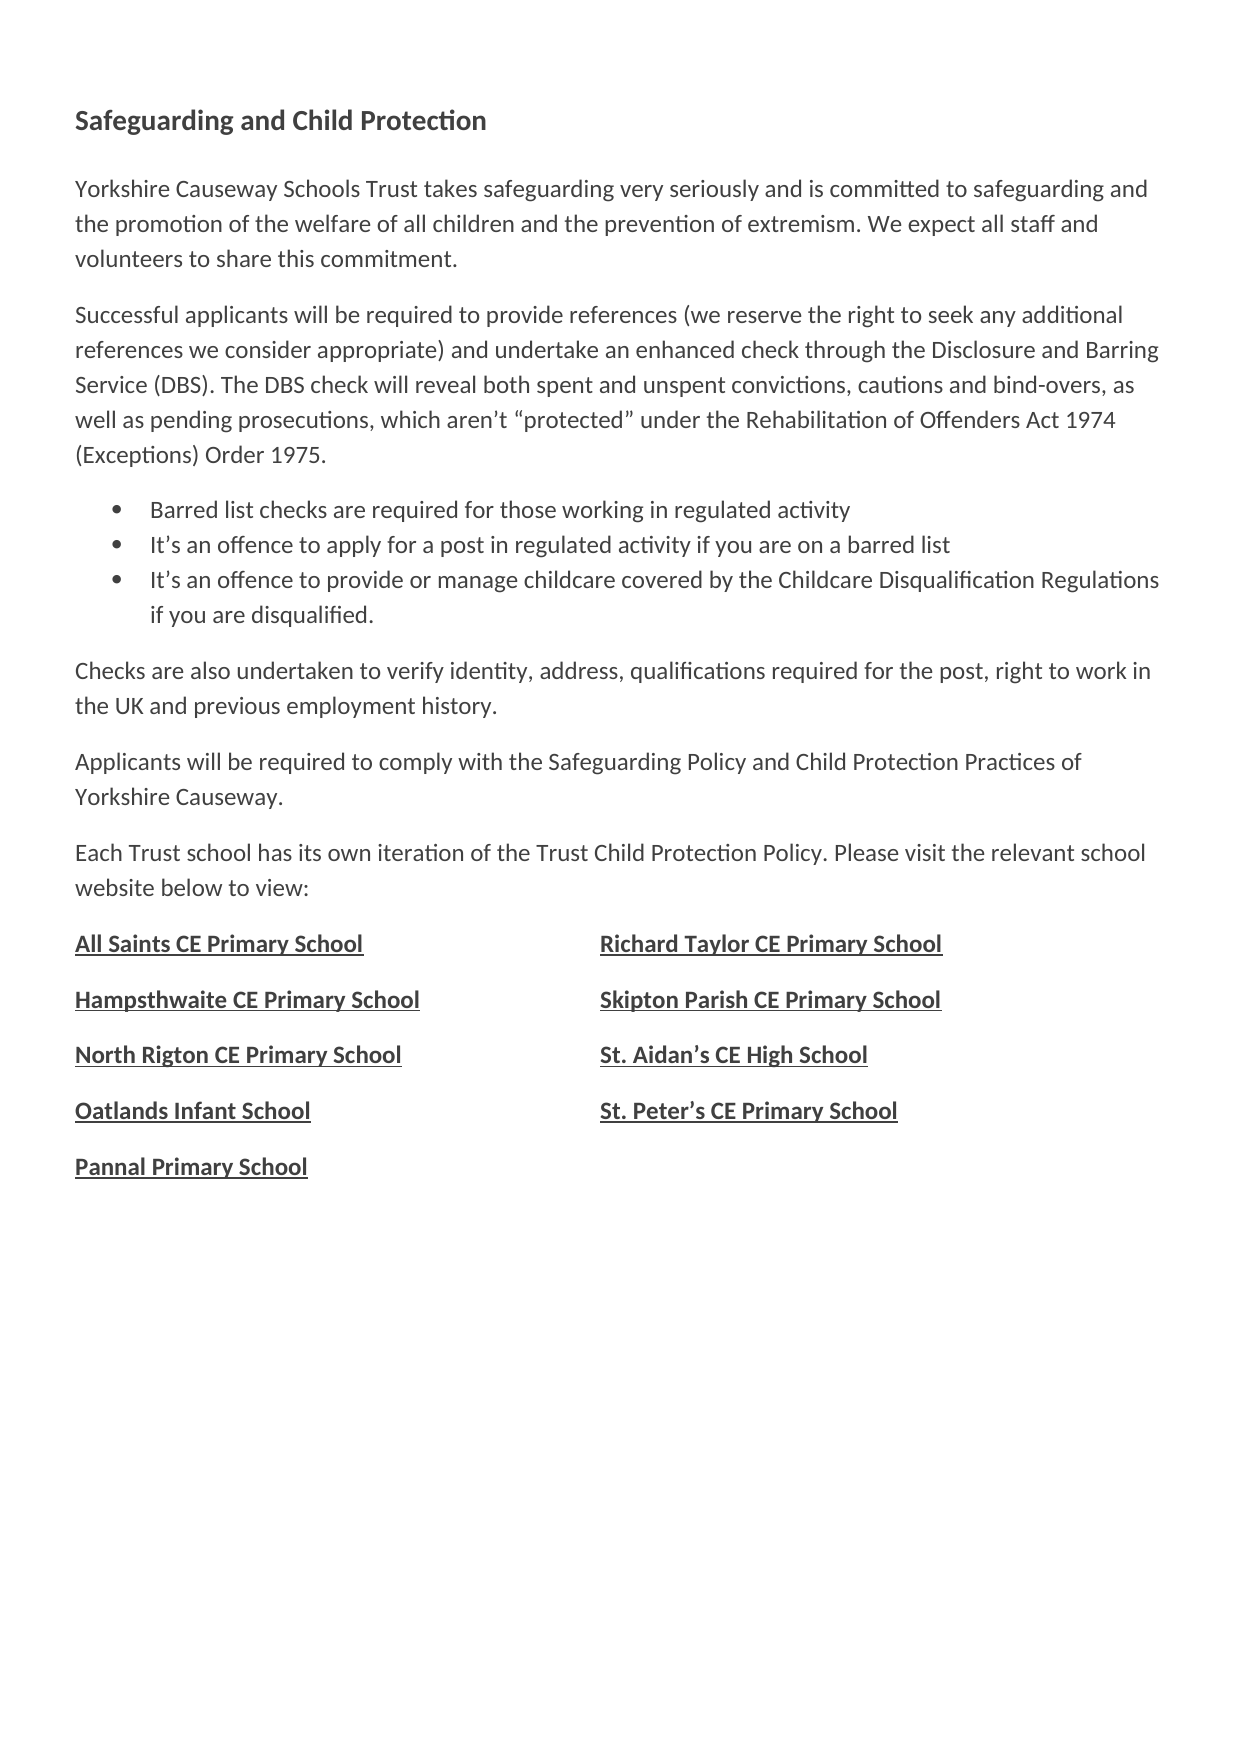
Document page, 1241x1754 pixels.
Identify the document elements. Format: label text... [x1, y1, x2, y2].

text Oatlands Infant School St. Peter’s CE Primary School [75, 1096, 1165, 1126]
list It’s an offence to apply for a post in regulated activity if you are on a barred list [112, 530, 1165, 560]
text Pannal Primary School [75, 1151, 1165, 1182]
text Hampsthwaite CE Primary School Skipton Parish CE Primary School [75, 984, 1165, 1014]
text Successful applicants will be required to provide references (we reserve the right to seek any additional references we consider appropriate) and undertake an enhanced check through the Disclosure and Barring Service (DBS). The DBS check will reveal both spent and unspent convictions, cautions and bind-overs, as well as pending prosecutions, which aren’t “protected” under the Rehabilitation of Offenders Act 1974 (Exceptions) Order 1975. [75, 299, 1165, 469]
text North Rigton CE Primary School St. Aidan’s CE High School [75, 1040, 1165, 1070]
text Applicants will be required to comply with the Safeguarding Policy and Child Protection Practices of Yorkshire Causeway. [75, 746, 1165, 812]
list It’s an offence to provide or manage childcare covered by the Childcare Disqualification Regulations if you are disqualified. [112, 565, 1165, 630]
text Each Trust school has its own iteration of the Trust Child Protection Policy. Please visit the relevant school website below to view: [75, 837, 1165, 903]
text Yorkshire Causeway Schools Trust takes safeguarding very seriously and is committed to safeguarding and the promotion of the welfare of all children and the prevention of extremism. We expect all staff and volunteers to share this commitment. [75, 173, 1165, 273]
text All Saints CE Primary School Richard Taylor CE Primary School [75, 928, 1165, 958]
list Barred list checks are required for those working in regulated activity [112, 495, 1165, 525]
text Checks are also undertaken to verify identity, address, qualifications required for the post, right to work in the UK and previous employment history. [75, 656, 1165, 721]
text Safeguarding and Child Protection [75, 102, 1165, 137]
